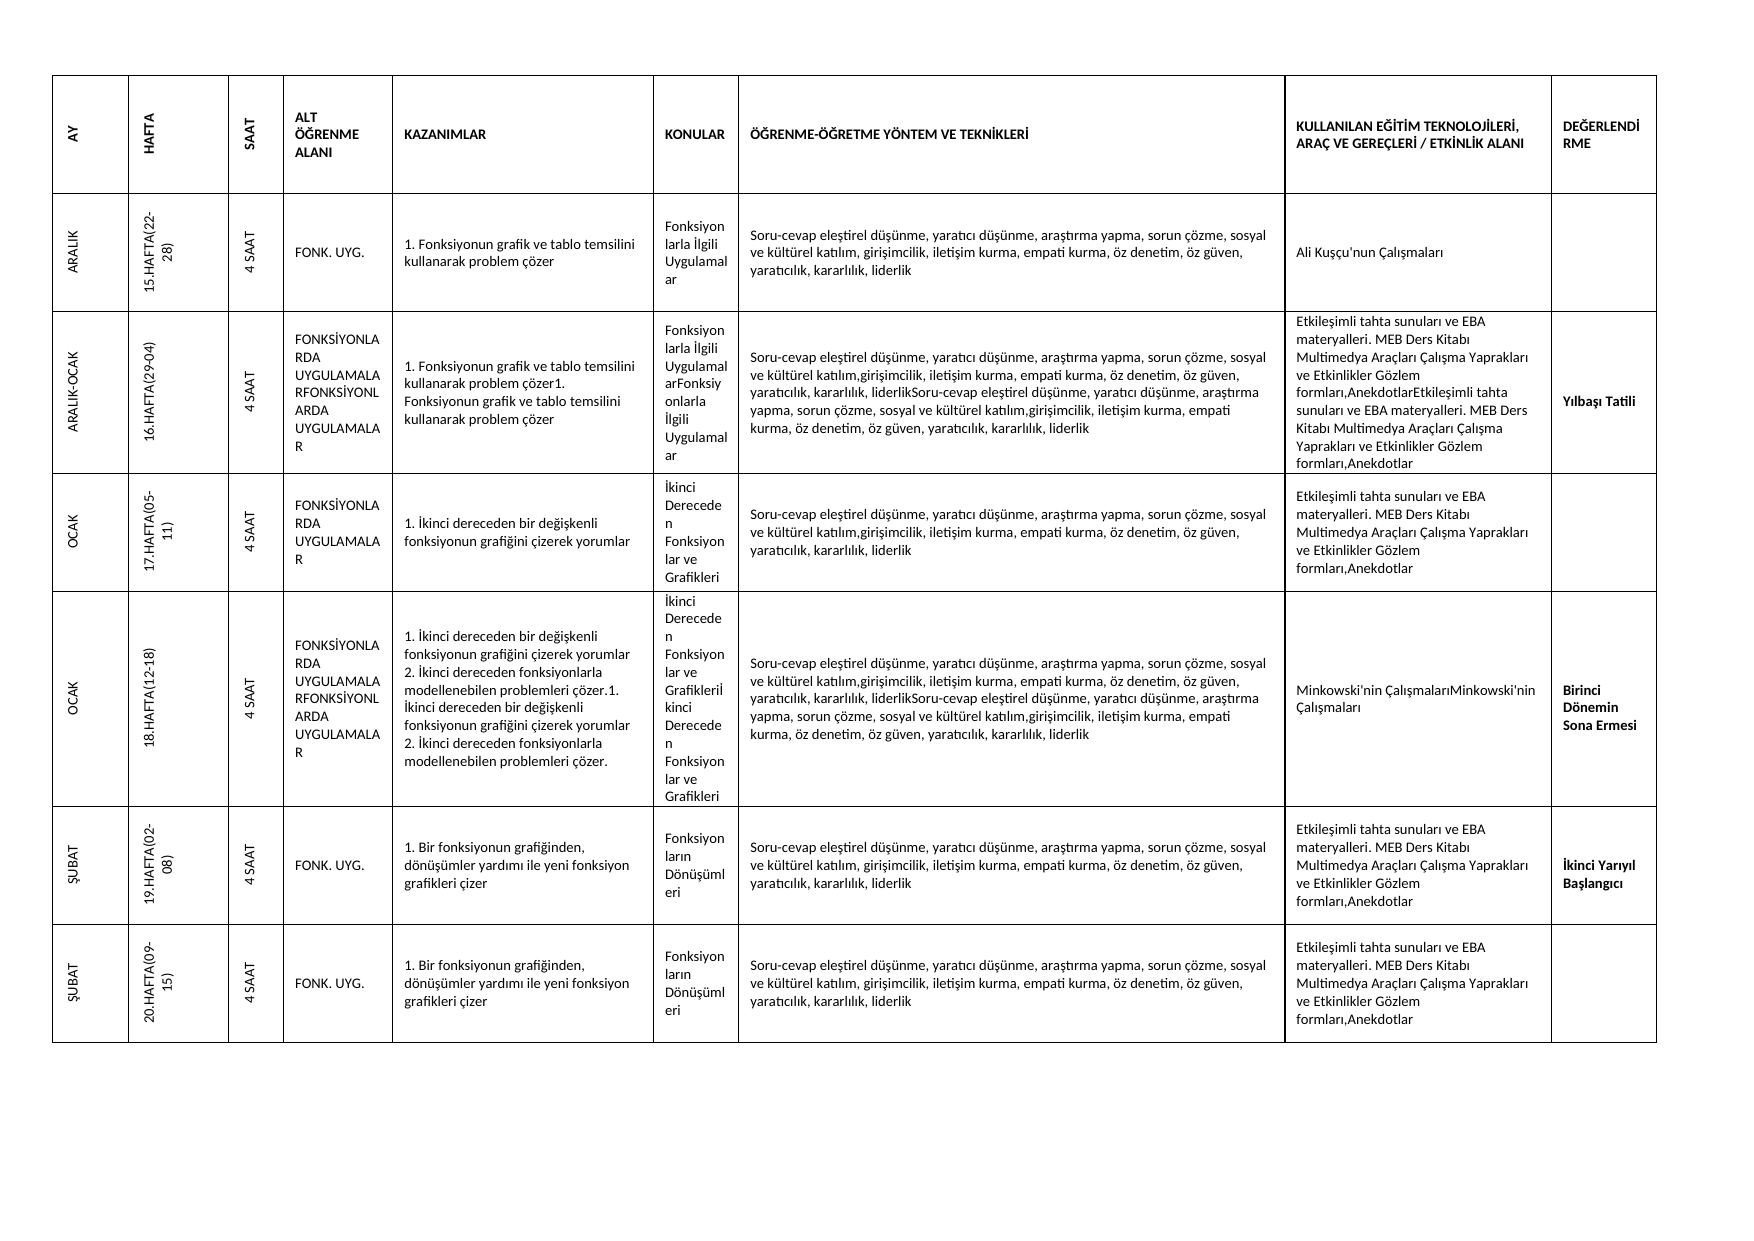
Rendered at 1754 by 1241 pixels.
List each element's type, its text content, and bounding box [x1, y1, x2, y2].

table_cell ŞUBAT [53, 807, 128, 924]
table_cell 4 SAAT [229, 807, 283, 924]
table_header ALT ÖĞRENME ALANI [284, 76, 392, 193]
table_cell 15.HAFTA(22-28) [129, 194, 228, 311]
table_header KULLANILAN EĞİTİM TEKNOLOJİLERİ, ARAÇ VE GEREÇLERİ / ETKİNLİK ALANI [1286, 76, 1551, 193]
table_cell 1. İkinci dereceden bir değişkenli fonksiyonun grafiğini çizerek yorumlar 2. İkinci dereceden fonksiyonlarla modellenebilen problemleri çözer.1. İkinci dereceden bir değişkenli fonksiyonun grafiğini çizerek yorumlar 2. İkinci dereceden fonksiyonlarla modellenebilen problemleri çözer. [393, 592, 653, 806]
table_cell ARALIK-OCAK [53, 312, 128, 473]
table_cell Ali Kuşçu'nun Çalışmaları [1286, 194, 1551, 311]
table_header HAFTA [129, 76, 228, 193]
table_cell Etkileşimli tahta sunuları ve EBA materyalleri. MEB Ders Kitabı Multimedya Araçları Çalışma Yaprakları ve Etkinlikler Gözlem formları,Anekdotlar [1286, 807, 1551, 924]
table_cell 18.HAFTA(12-18) [129, 592, 228, 806]
table_cell Yılbaşı Tatili [1552, 312, 1656, 473]
table_cell [1552, 474, 1656, 591]
table_cell İkinci Dereceden Fonksiyonlar ve Grafikleriİkinci Dereceden Fonksiyonlar ve Grafikleri [654, 592, 738, 806]
table_cell Fonksiyonların Dönüşümleri [654, 925, 738, 1042]
table_cell FONK. UYG. [284, 807, 392, 924]
table_header KAZANIMLAR [393, 76, 653, 193]
table_header ÖĞRENME-ÖĞRETME YÖNTEM VE TEKNİKLERİ [739, 76, 1284, 193]
table_cell İkinci Dereceden Fonksiyonlar ve Grafikleri [654, 474, 738, 591]
table_cell Birinci Dönemin Sona Ermesi [1552, 592, 1656, 806]
table_cell 17.HAFTA(05-11) [129, 474, 228, 591]
table_header AY [53, 76, 128, 193]
table_cell [1552, 194, 1656, 311]
table_cell Fonksiyonlarla İlgili Uygulamalar [654, 194, 738, 311]
table_cell 1. Fonksiyonun grafik ve tablo temsilini kullanarak problem çözer1. Fonksiyonun grafik ve tablo temsilini kullanarak problem çözer [393, 312, 653, 473]
table_cell FONKSİYONLARDA UYGULAMALARFONKSİYONLARDA UYGULAMALAR [284, 312, 392, 473]
table_header KONULAR [654, 76, 738, 193]
table_cell 16.HAFTA(29-04) [129, 312, 228, 473]
table_cell FONK. UYG. [284, 194, 392, 311]
table_cell Fonksiyonlarla İlgili UygulamalarFonksiyonlarla İlgili Uygulamalar [654, 312, 738, 473]
table_cell 19.HAFTA(02-08) [129, 807, 228, 924]
table_cell FONKSİYONLARDA UYGULAMALARFONKSİYONLARDA UYGULAMALAR [284, 592, 392, 806]
table_cell Etkileşimli tahta sunuları ve EBA materyalleri. MEB Ders Kitabı Multimedya Araçları Çalışma Yaprakları ve Etkinlikler Gözlem formları,Anekdotlar [1286, 925, 1551, 1042]
table_cell Etkileşimli tahta sunuları ve EBA materyalleri. MEB Ders Kitabı Multimedya Araçları Çalışma Yaprakları ve Etkinlikler Gözlem formları,Anekdotlar [1286, 474, 1551, 591]
table_cell 4 SAAT [229, 312, 283, 473]
table_cell 1. İkinci dereceden bir değişkenli fonksiyonun grafiğini çizerek yorumlar [393, 474, 653, 591]
table_cell İkinci Yarıyıl Başlangıcı [1552, 807, 1656, 924]
table_cell ARALIK [53, 194, 128, 311]
table_cell 4 SAAT [229, 925, 283, 1042]
table_cell 1. Bir fonksiyonun grafiğinden, dönüşümler yardımı ile yeni fonksiyon grafikleri çizer [393, 807, 653, 924]
table_cell Soru-cevap eleştirel düşünme, yaratıcı düşünme, araştırma yapma, sorun çözme, sosyal ve kültürel katılım,girişimcilik, iletişim kurma, empati kurma, öz denetim, öz güven, yaratıcılık, kararlılık, liderlikSoru-cevap eleştirel düşünme, yaratıcı düşünme, araştırma yapma, sorun çözme, sosyal ve kültürel katılım,girişimcilik, iletişim kurma, empati kurma, öz denetim, öz güven, yaratıcılık, kararlılık, liderlik [739, 592, 1284, 806]
table_cell OCAK [53, 474, 128, 591]
table_cell 4 SAAT [229, 592, 283, 806]
table_header DEĞERLENDİRME [1552, 76, 1656, 193]
table_cell 1. Bir fonksiyonun grafiğinden, dönüşümler yardımı ile yeni fonksiyon grafikleri çizer [393, 925, 653, 1042]
table_header SAAT [229, 76, 283, 193]
table_cell 4 SAAT [229, 474, 283, 591]
table_cell Fonksiyonların Dönüşümleri [654, 807, 738, 924]
table_cell [1552, 925, 1656, 1042]
table_cell ŞUBAT [53, 925, 128, 1042]
table_cell 1. Fonksiyonun grafik ve tablo temsilini kullanarak problem çözer [393, 194, 653, 311]
table_cell OCAK [53, 592, 128, 806]
table_cell 4 SAAT [229, 194, 283, 311]
table_cell Minkowski'nin ÇalışmalarıMinkowski'nin Çalışmaları [1286, 592, 1551, 806]
table_cell 20.HAFTA(09-15) [129, 925, 228, 1042]
table_cell FONKSİYONLARDA UYGULAMALAR [284, 474, 392, 591]
table_cell Etkileşimli tahta sunuları ve EBA materyalleri. MEB Ders Kitabı Multimedya Araçları Çalışma Yaprakları ve Etkinlikler Gözlem formları,AnekdotlarEtkileşimli tahta sunuları ve EBA materyalleri. MEB Ders Kitabı Multimedya Araçları Çalışma Yaprakları ve Etkinlikler Gözlem formları,Anekdotlar [1286, 312, 1551, 473]
table_cell Soru-cevap eleştirel düşünme, yaratıcı düşünme, araştırma yapma, sorun çözme, sosyal ve kültürel katılım,girişimcilik, iletişim kurma, empati kurma, öz denetim, öz güven, yaratıcılık, kararlılık, liderlikSoru-cevap eleştirel düşünme, yaratıcı düşünme, araştırma yapma, sorun çözme, sosyal ve kültürel katılım,girişimcilik, iletişim kurma, empati kurma, öz denetim, öz güven, yaratıcılık, kararlılık, liderlik [739, 312, 1284, 473]
table_cell FONK. UYG. [284, 925, 392, 1042]
